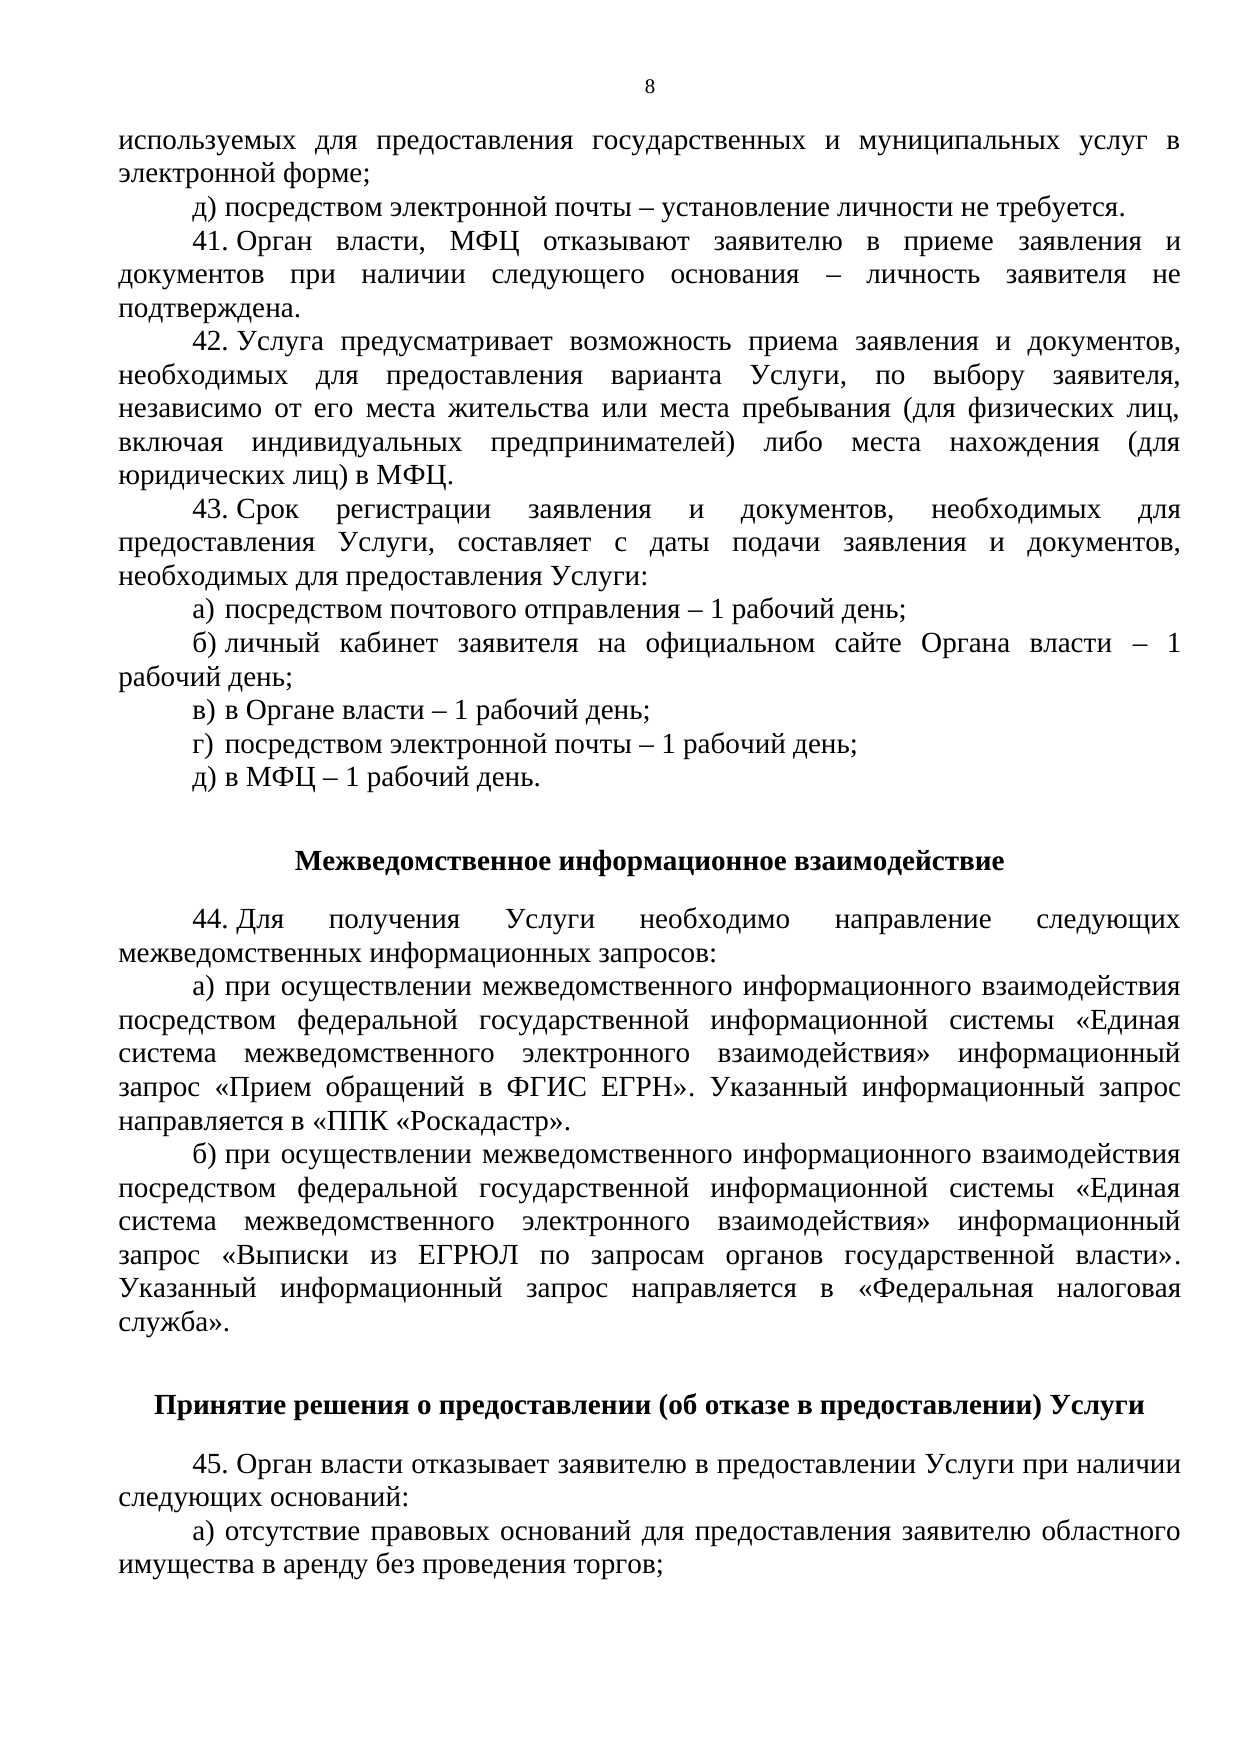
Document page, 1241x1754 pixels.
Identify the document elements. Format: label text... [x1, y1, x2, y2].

list при осуществлении межведомственного информационного взаимодействия посредством федеральной государственной информационной системы «Единая система межведомственного электронного взаимодействия» информационный запрос «Выписки из ЕГРЮЛ по запросам органов государственной власти». Указанный информационный запрос направляется в «Федеральная налоговая служба». [118, 1136, 1181, 1337]
text Межведомственное информационное взаимодействие [118, 843, 1181, 876]
list при осуществлении межведомственного информационного взаимодействия посредством федеральной государственной информационной системы «Единая система межведомственного электронного взаимодействия» информационный запрос «Прием обращений в ФГИС ЕГРН». Указанный информационный запрос направляется в «ППК «Роскадастр». [118, 968, 1181, 1136]
list Орган власти отказывает заявителю в предоставлении Услуги при наличии следующих оснований: [118, 1446, 1181, 1513]
list отсутствие правовых оснований для предоставления заявителю областного имущества в аренду без проведения торгов; [118, 1513, 1181, 1580]
list Для получения Услуги необходимо направление следующих межведомственных информационных запросов: [118, 901, 1181, 968]
list посредством электронной почты – установление личности не требуется. [118, 189, 1181, 223]
list Услуга предусматривает возможность приема заявления и документов, необходимых для предоставления варианта Услуги, по выбору заявителя, независимо от его места жительства или места пребывания (для физических лиц, включая индивидуальных предпринимателей) либо места нахождения (для юридических лиц) в МФЦ. [118, 323, 1181, 491]
list в МФЦ – 1 рабочий день. [118, 759, 1181, 793]
list личный кабинет заявителя на официальном сайте Органа власти – 1 рабочий день; [118, 625, 1181, 692]
list в Органе власти – 1 рабочий день; [118, 692, 1181, 726]
list Срок регистрации заявления и документов, необходимых для предоставления Услуги, составляет с даты подачи заявления и документов, необходимых для предоставления Услуги: [118, 491, 1181, 592]
list посредством почтового отправления – 1 рабочий день; [118, 592, 1181, 625]
list Орган власти, МФЦ отказывают заявителю в приеме заявления и документов при наличии следующего основания – личность заявителя не подтверждена. [118, 223, 1181, 323]
list посредством электронной почты – 1 рабочий день; [118, 726, 1181, 759]
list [118, 122, 1181, 189]
text Принятие решения о предоставлении (об отказе в предоставлении) Услуги [118, 1387, 1181, 1421]
